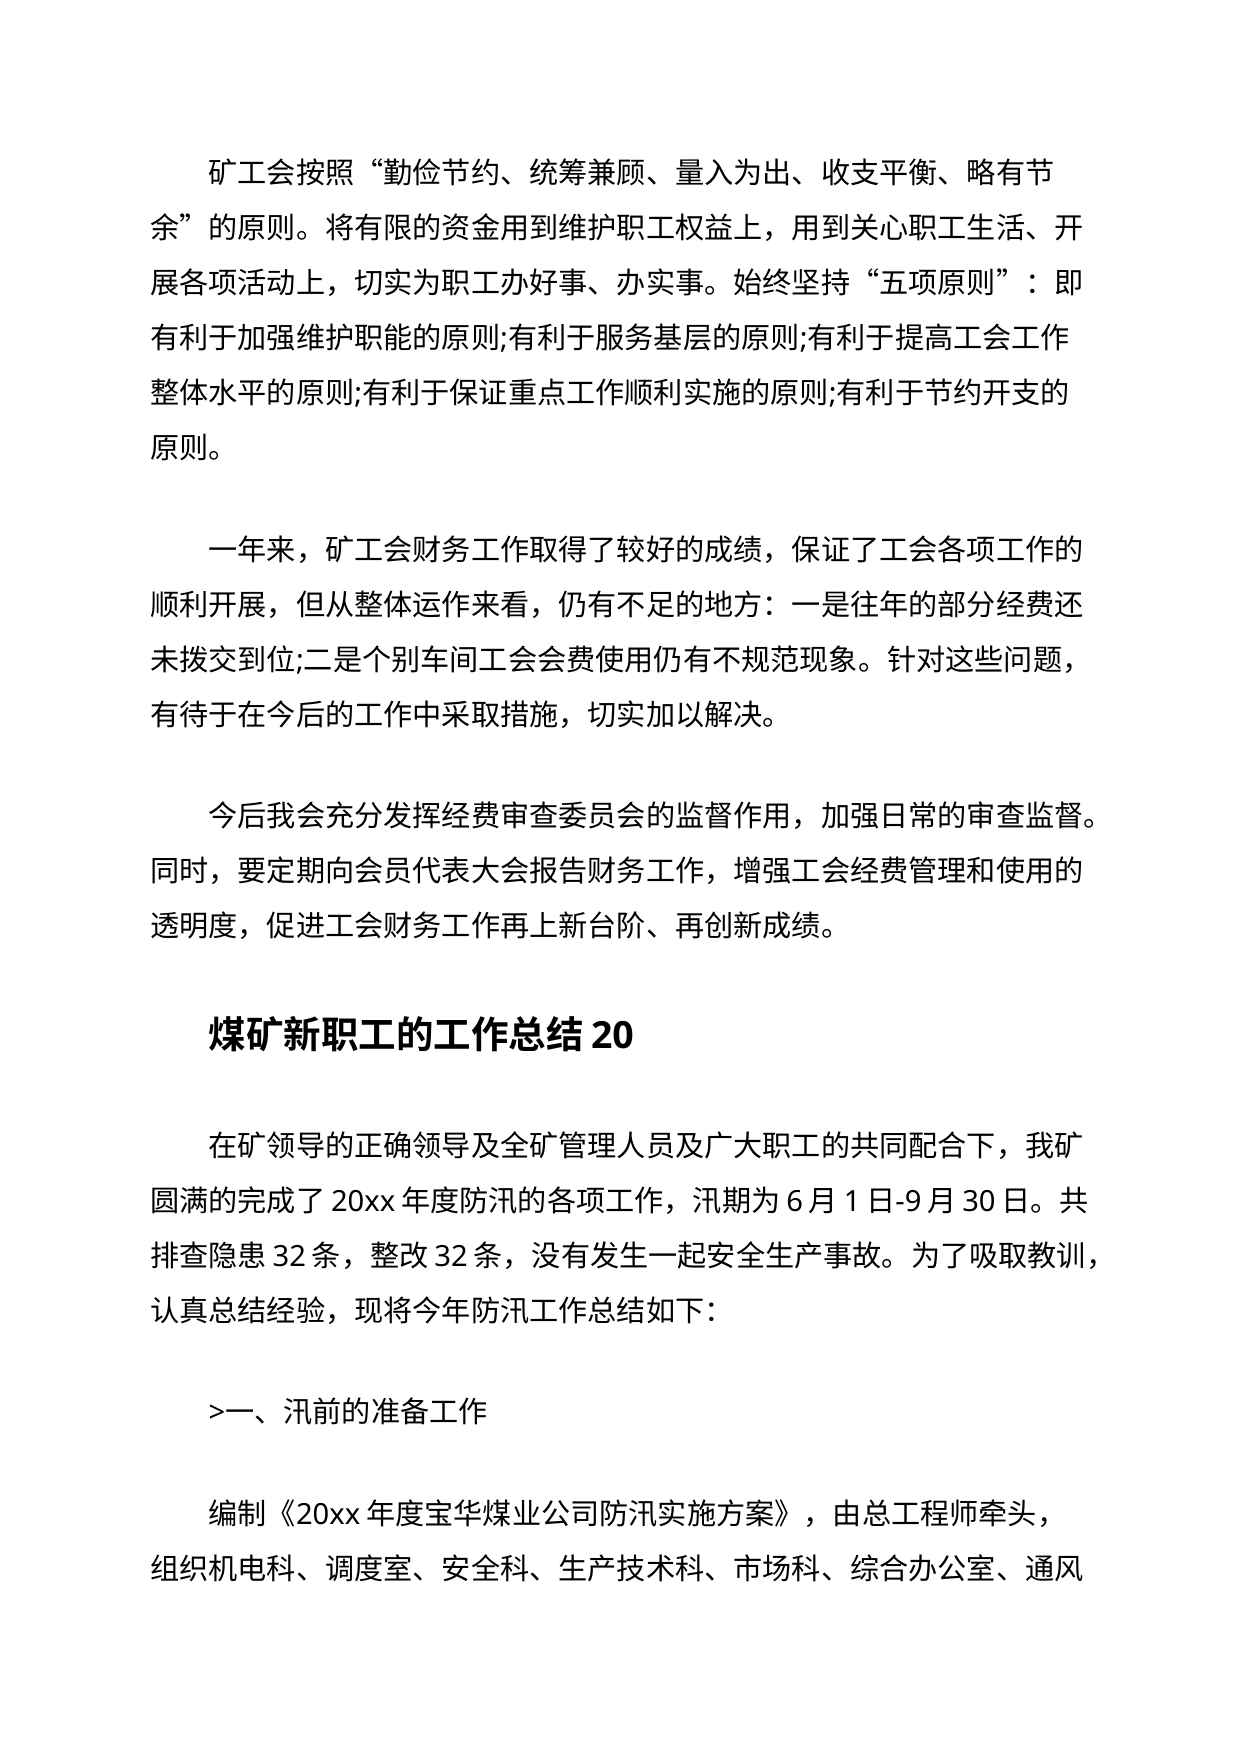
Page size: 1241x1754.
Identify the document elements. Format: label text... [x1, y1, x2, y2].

text 一年来，矿工会财务工作取得了较好的成绩，保证了工会各项工作的顺利开展，但从整体运作来看，仍有不足的地方：一是往年的部分经费还未拨交到位;二是个别车间工会会费使用仍有不规范现象。针对这些问题，有待于在今后的工作中采取措施，切实加以解决。 [150, 526, 1090, 733]
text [150, 1491, 1090, 1588]
text 今后我会充分发挥经费审查委员会的监督作用，加强日常的审查监督。同时，要定期向会员代表大会报告财务工作，增强工会经费管理和使用的透明度，促进工会财务工作再上新台阶、再创新成绩。 [150, 793, 1090, 945]
text >一、汛前的准备工作 [150, 1389, 1090, 1431]
text 在矿领导的正确领导及全矿管理人员及广大职工的共同配合下，我矿圆满的完成了20xx年度防汛的各项工作，汛期为6月1日-9月30日。共排查隐患32条，整改32条，没有发生一起安全生产事故。为了吸取教训，认真总结经验，现将今年防汛工作总结如下： [150, 1122, 1090, 1329]
text 矿工会按照“勤俭节约、统筹兼顾、量入为出、收支平衡、略有节余”的原则。将有限的资金用到维护职工权益上，用到关心职工生活、开展各项活动上，切实为职工办好事、办实事。始终坚持“五项原则”：即有利于加强维护职能的原则;有利于服务基层的原则;有利于提高工会工作整体水平的原则;有利于保证重点工作顺利实施的原则;有利于节约开支的原则。 [150, 150, 1090, 467]
text 煤矿新职工的工作总结20 [150, 1004, 1090, 1059]
